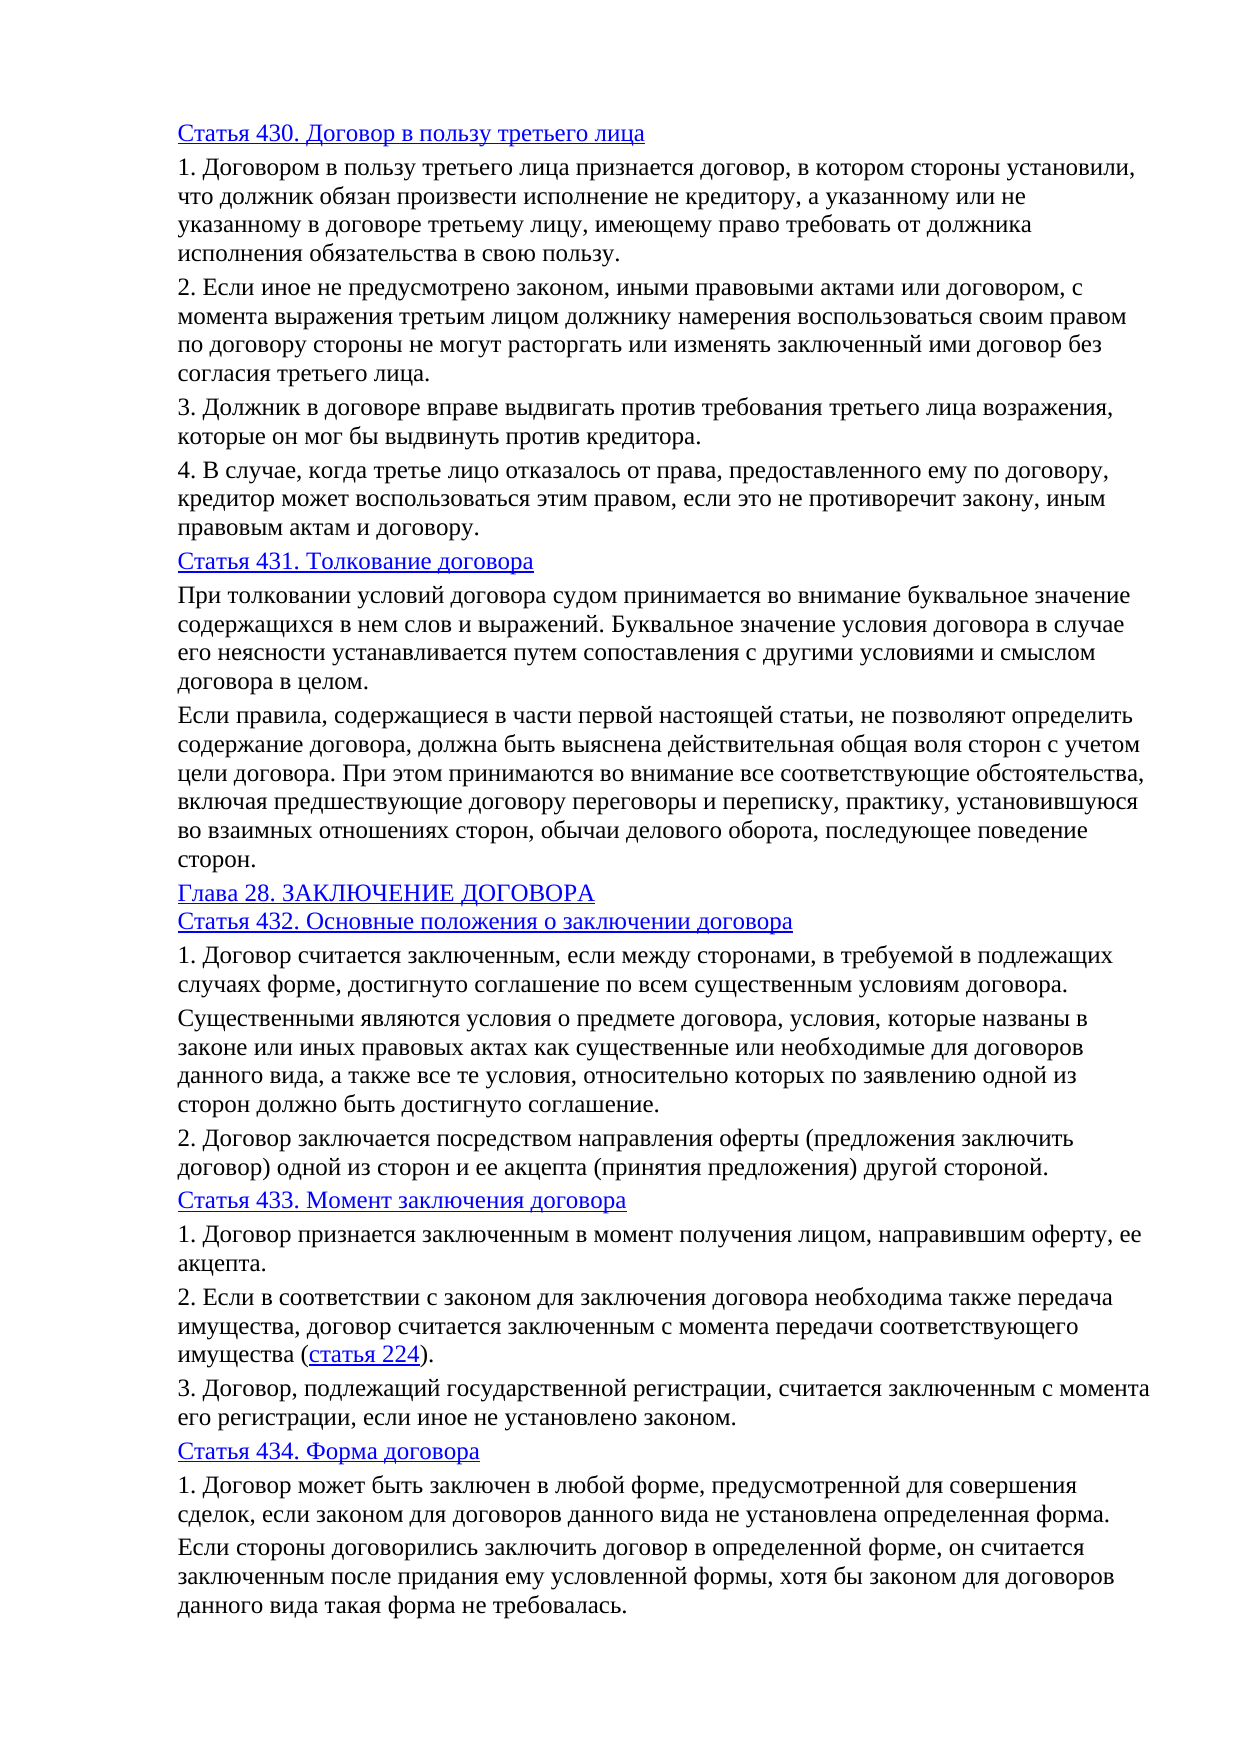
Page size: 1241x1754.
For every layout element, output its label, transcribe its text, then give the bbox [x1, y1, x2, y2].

text 1. Договором в пользу третьего лица признается договор, в котором стороны установили, что должник обязан произвести исполнение не кредитору, а указанному или не указанному в договоре третьему лицу, имеющему право требовать от должника исполнения обязательства в свою пользу. [177, 152, 1152, 267]
text 2. Договор заключается посредством направления оферты (предложения заключить договор) одной из сторон и ее акцепта (принятия предложения) другой стороной. [177, 1123, 1152, 1181]
text 1. Договор признается заключенным в момент получения лицом, направившим оферту, ее акцепта. [177, 1219, 1152, 1277]
text Статья 433. Момент заключения договора [177, 1186, 1152, 1214]
text 2. Если в соответствии с законом для заключения договора необходима также передача имущества, договор считается заключенным с момента передачи соответствующего имущества (статья 224). [177, 1282, 1152, 1368]
text При толковании условий договора судом принимается во внимание буквальное значение содержащихся в нем слов и выражений. Буквальное значение условия договора в случае его неясности устанавливается путем сопоставления с другими условиями и смыслом договора в целом. [177, 580, 1152, 695]
text Статья 432. Основные положения о заключении договора [177, 906, 1152, 935]
text 3. Договор, подлежащий государственной регистрации, считается заключенным с момента его регистрации, если иное не установлено законом. [177, 1373, 1152, 1431]
text 1. Договор может быть заключен в любой форме, предусмотренной для совершения сделок, если законом для договоров данного вида не установлена определенная форма. [177, 1470, 1152, 1527]
text Статья 431. Толкование договора [177, 546, 1152, 575]
text 2. Если иное не предусмотрено законом, иными правовыми актами или договором, с момента выражения третьим лицом должнику намерения воспользоваться своим правом по договору стороны не могут расторгать или изменять заключенный ими договор без согласия третьего лица. [177, 272, 1152, 387]
text 1. Договор считается заключенным, если между сторонами, в требуемой в подлежащих случаях форме, достигнуто соглашение по всем существенным условиям договора. [177, 940, 1152, 998]
text Статья 430. Договор в пользу третьего лица [177, 118, 1152, 147]
text Если правила, содержащиеся в части первой настоящей статьи, не позволяют определить содержание договора, должна быть выяснена действительная общая воля сторон с учетом цели договора. При этом принимаются во внимание все соответствующие обстоятельства, включая предшествующие договору переговоры и переписку, практику, установившуюся во взаимных отношениях сторон, обычаи делового оборота, последующее поведение сторон. [177, 700, 1152, 873]
text Если стороны договорились заключить договор в определенной форме, он считается заключенным после придания ему условленной формы, хотя бы законом для договоров данного вида такая форма не требовалась. [177, 1532, 1152, 1619]
text Статья 434. Форма договора [177, 1436, 1152, 1465]
text 4. В случае, когда третье лицо отказалось от права, предоставленного ему по договору, кредитор может воспользоваться этим правом, если это не противоречит закону, иным правовым актам и договору. [177, 455, 1152, 541]
text 3. Должник в договоре вправе выдвигать против требования третьего лица возражения, которые он мог бы выдвинуть против кредитора. [177, 392, 1152, 450]
text Глава 28. ЗАКЛЮЧЕНИЕ ДОГОВОРА [177, 878, 1152, 906]
text Существенными являются условия о предмете договора, условия, которые названы в законе или иных правовых актах как существенные или необходимые для договоров данного вида, а также все те условия, относительно которых по заявлению одной из сторон должно быть достигнуто соглашение. [177, 1003, 1152, 1118]
